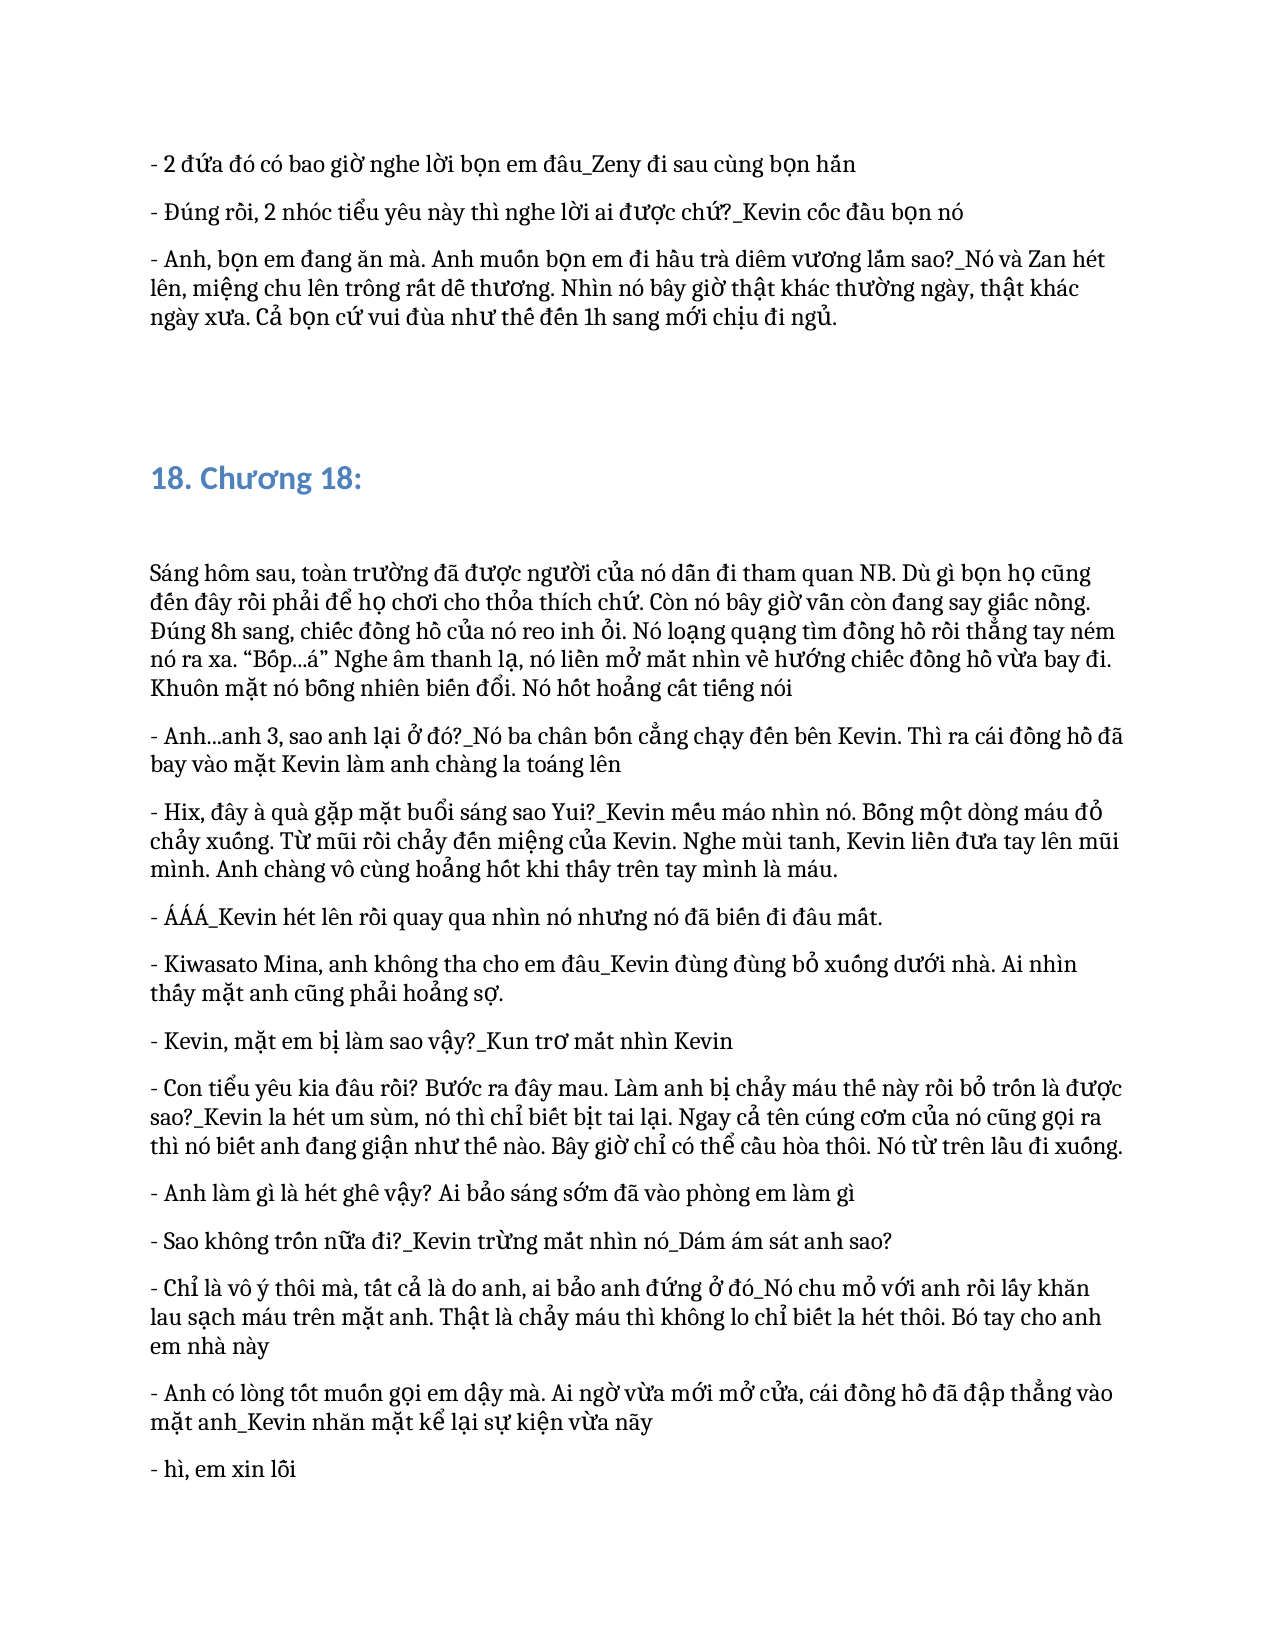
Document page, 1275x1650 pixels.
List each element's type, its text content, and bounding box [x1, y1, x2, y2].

text - Đúng rồi, 2 nhóc tiểu yêu này thì nghe lời ai được chứ?_Kevin cốc đầu bọn nó [150, 197, 1125, 226]
text Sáng hôm sau, toàn trường đã được người của nó dẫn đi tham quan NB. Dù gì bọn họ cũng đến đây rồi phải để họ chơi cho thỏa thích chứ. Còn nó bây giờ vẫn còn đang say giấc nồng. Đúng 8h sang, chiếc đồng hồ của nó reo inh ỏi. Nó loạng quạng tìm đồng hồ rồi thẳng tay ném nó ra xa. “Bốp...á” Nghe âm thanh lạ, nó liền mở mắt nhìn về hướng chiếc đồng hồ vừa bay đi. Khuôn mặt nó bỗng nhiên biến đổi. Nó hốt hoảng cất tiếng nói [150, 502, 1125, 703]
text - Anh...anh 3, sao anh lại ở đó?_Nó ba chân bốn cẳng chạy đến bên Kevin. Thì ra cái đồng hồ đã bay vào mặt Kevin làm anh chàng la toáng lên [150, 722, 1125, 779]
text - hì, em xin lỗi [150, 1455, 1125, 1484]
text - Anh, bọn em đang ăn mà. Anh muốn bọn em đi hầu trà diêm vương lắm sao?_Nó và Zan hét lên, miệng chu lên trông rất dễ thương. Nhìn nó bây giờ thật khác thường ngày, thật khác ngày xưa. Cả bọn cứ vui đùa như thế đến 1h sang mới chịu đi ngủ. [150, 245, 1125, 331]
text - Anh làm gì là hét ghê vậy? Ai bảo sáng sớm đã vào phòng em làm gì [150, 1179, 1125, 1208]
text - Sao không trốn nữa đi?_Kevin trừng mắt nhìn nó_Dám ám sát anh sao? [150, 1227, 1125, 1255]
text - ÁÁÁ_Kevin hét lên rồi quay qua nhìn nó nhưng nó đã biến đi đâu mất. [150, 903, 1125, 932]
text - 2 đứa đó có bao giờ nghe lời bọn em đâu_Zeny đi sau cùng bọn hắn [150, 150, 1125, 179]
text - Con tiểu yêu kia đâu rồi? Bước ra đây mau. Làm anh bị chảy máu thế này rồi bỏ trốn là được sao?_Kevin la hét um sùm, nó thì chỉ biết bịt tai lại. Ngay cả tên cúng cơm của nó cũng gọi ra thì nó biết anh đang giận như thế nào. Bây giờ chỉ có thể cầu hòa thôi. Nó từ trên lầu đi xuống. [150, 1074, 1125, 1160]
subtitle 18. Chương 18: [150, 457, 1125, 498]
text - Kiwasato Mina, anh không tha cho em đâu_Kevin đùng đùng bỏ xuống dưới nhà. Ai nhìn thấy mặt anh cũng phải hoảng sợ. [150, 950, 1125, 1008]
text - Kevin, mặt em bị làm sao vậy?_Kun trơ mắt nhìn Kevin [150, 1027, 1125, 1055]
text - Chỉ là vô ý thôi mà, tất cả là do anh, ai bảo anh đứng ở đó_Nó chu mỏ với anh rồi lấy khăn lau sạch máu trên mặt anh. Thật là chảy máu thì không lo chỉ biết la hét thôi. Bó tay cho anh em nhà này [150, 1274, 1125, 1360]
text - Anh có lòng tốt muốn gọi em dậy mà. Ai ngờ vừa mới mở cửa, cái đồng hồ đã đập thẳng vào mặt anh_Kevin nhăn mặt kể lại sự kiện vừa nãy [150, 1379, 1125, 1437]
text - Hix, đây à quà gặp mặt buổi sáng sao Yui?_Kevin mếu máo nhìn nó. Bỗng một dòng máu đỏ chảy xuống. Từ mũi rồi chảy đến miệng của Kevin. Nghe mùi tanh, Kevin liền đưa tay lên mũi mình. Anh chàng vô cùng hoảng hốt khi thấy trên tay mình là máu. [150, 798, 1125, 884]
